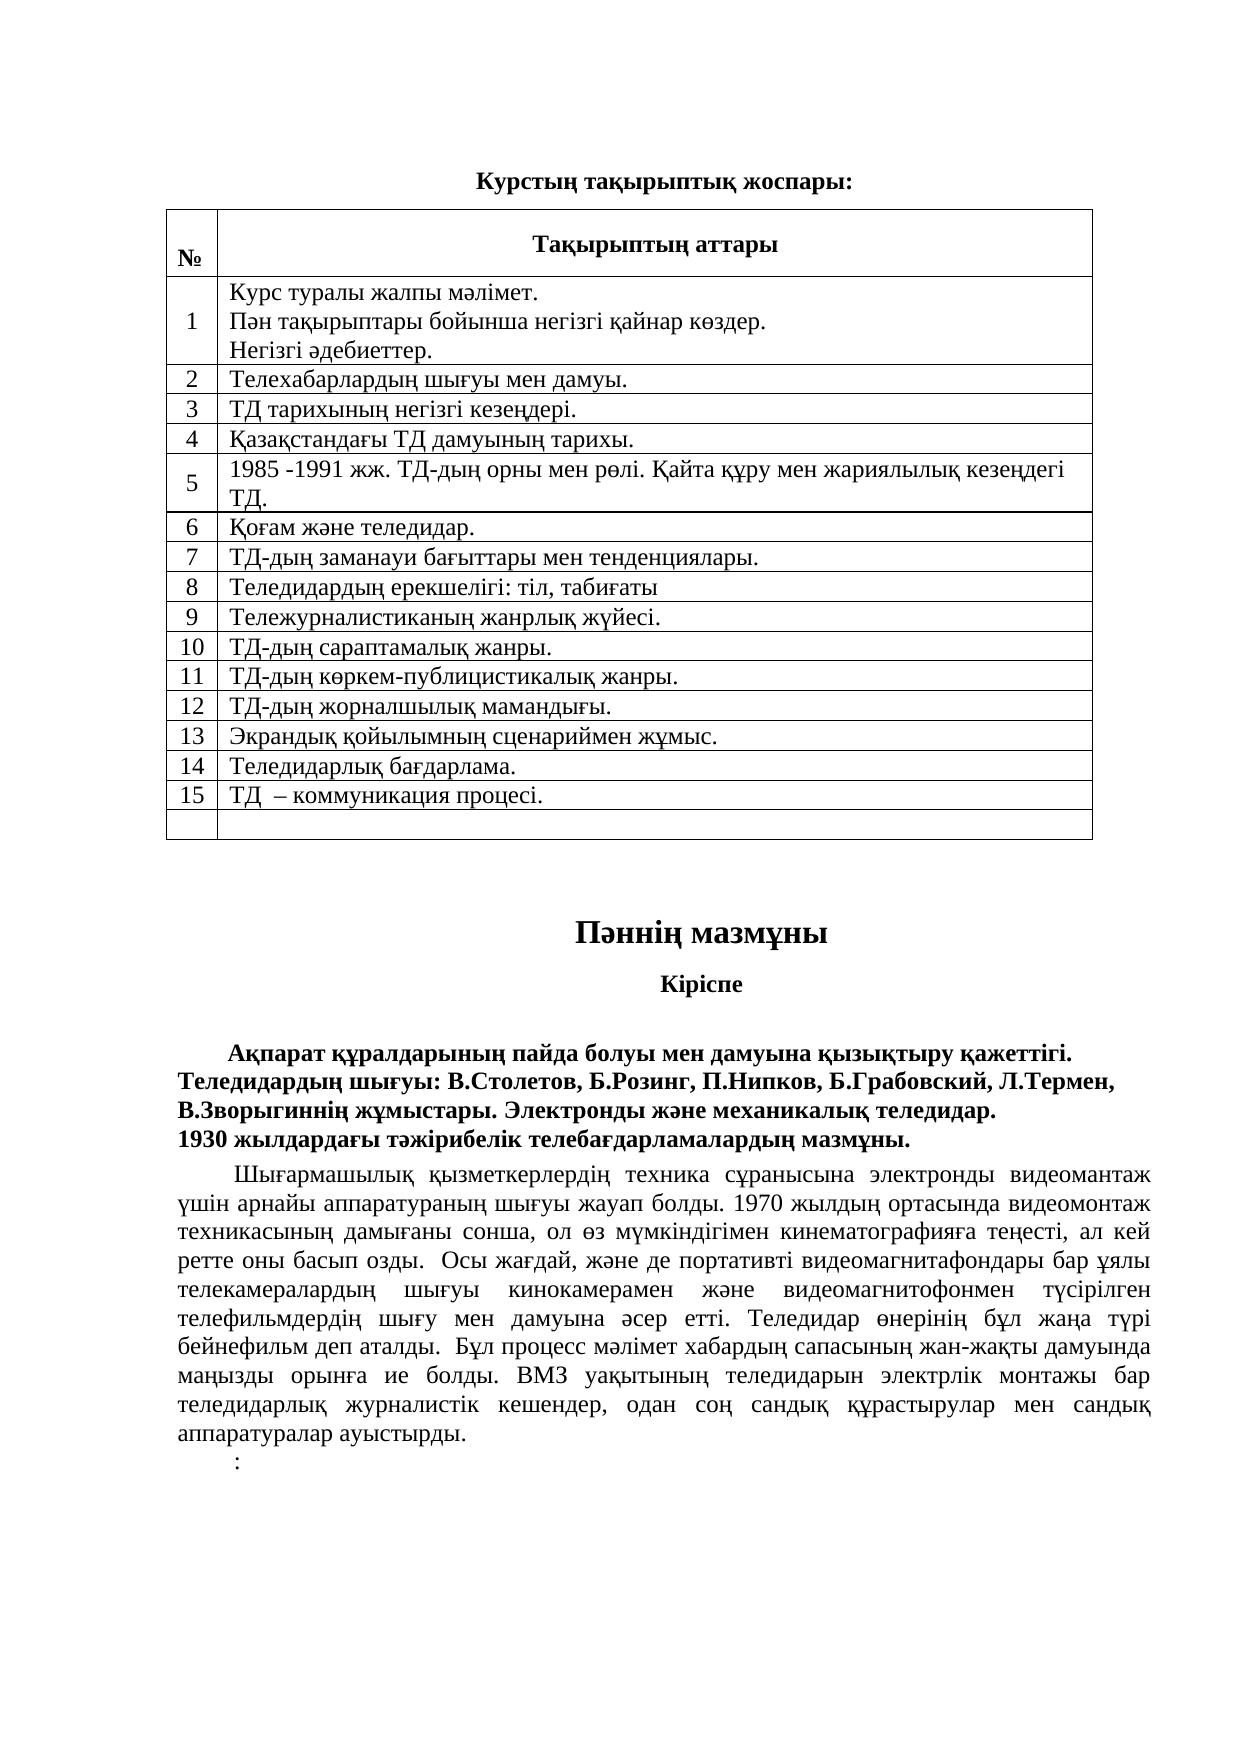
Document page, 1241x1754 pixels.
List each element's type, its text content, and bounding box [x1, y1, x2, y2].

table_cell 14 [167, 751, 217, 779]
table_cell 2 [167, 365, 217, 393]
table_cell Тележурналистиканың жанрлық жүйесі. [218, 602, 1092, 631]
table_cell ТД-дың жорналшылық мамандығы. [218, 691, 1092, 720]
table_cell Қоғам және теледидар. [218, 513, 1092, 541]
table_cell Қазақстандағы ТД дамуының тарихы. [218, 424, 1092, 453]
table_cell 8 [167, 572, 217, 601]
table_cell Теледидарлық бағдарлама. [218, 751, 1092, 779]
table_cell ТД-дың сараптамалық жанры. [218, 632, 1092, 660]
table_cell 12 [167, 691, 217, 720]
table_cell 4 [167, 424, 217, 453]
table_cell 15 [167, 781, 217, 809]
table_cell 6 [167, 513, 217, 541]
table_cell 11 [167, 661, 217, 690]
table_cell 9 [167, 602, 217, 631]
table_cell 5 [167, 454, 217, 511]
table_header № [167, 210, 217, 276]
table_cell Экрандық қойылымның сценариймен жұмыс. [218, 721, 1092, 750]
table_cell ТД тарихының негізгі кезеңдері. [218, 394, 1092, 423]
text : [177, 1446, 1152, 1475]
table_header Тақырыптың аттары [218, 210, 1092, 276]
table_cell 10 [167, 632, 217, 660]
table_cell ТД-дың заманауи бағыттары мен тенденциялары. [218, 542, 1092, 571]
text Пәннің мазмұны [177, 912, 1152, 950]
table_cell Телехабарлардың шығуы мен дамуы. [218, 365, 1092, 393]
table_cell Курс туралы жалпы мәлімет. Пән тақырыптары бойынша негізгі қайнар көздер. Негізгі әдебиеттер. [218, 277, 1092, 363]
table_cell Теледидардың ерекшелігі: тіл, табиғаты [218, 572, 1092, 601]
text Шығармашылық қызметкерлердің техника сұранысына электронды видеомантаж үшін арнайы аппаратураның шығуы жауап болды. 1970 жылдың ортасында видеомонтаж техникасының дамығаны сонша, ол өз мүмкіндігімен кинематографияға теңесті, ал кей ретте оны басып озды. Осы жағдай, және де портативті видеомагнитафондары бар ұялы телекамералардың шығуы кинокамерамен және видеомагнитофонмен түсірілген телефильмдердің шығу мен дамуына әсер етті. Теледидар өнерiнiң бұл жаңа түрі бейнефильм деп аталды. Бұл процесс мәлiмет хабардың сапасының жан-жақты дамуында маңызды орынға ие болды. ВМЗ уақытының теледидарын электрлік монтажы бар теледидарлық журналистiк кешендер, одан соң сандық құрастырулар мен сандық аппаратуралар ауыстырды. [177, 1159, 1152, 1446]
table_cell [218, 810, 1092, 839]
text Курстың тақырыптық жоспары: [177, 166, 1152, 195]
text Кіріспе [177, 969, 1152, 998]
table_cell 13 [167, 721, 217, 750]
table_cell 3 [167, 394, 217, 423]
table_cell ТД – коммуникация процесі. [218, 781, 1092, 809]
table_cell 1 [167, 277, 217, 363]
table_cell 1985 -1991 жж. ТД-дың орны мен рөлі. Қайта құру мен жариялылық кезеңдегі ТД. [218, 454, 1092, 511]
table_cell ТД-дың көркем-публицистикалық жанры. [218, 661, 1092, 690]
table_cell [167, 810, 217, 839]
subtitle Ақпарат құралдарының пайда болуы мен дамуына қызықтыру қажеттiгi. Теледидардың шығуы: В.Столетов, Б.Розинг, П.Нипков, Б.Грабовский, Л.Термен, В.Зворыгиннің жұмыстары. Электронды және механикалық теледидар. 1930 жылдардағы тәжірибелік телебағдарламалардың мазмұны. [177, 1038, 1152, 1153]
table_cell 7 [167, 542, 217, 571]
